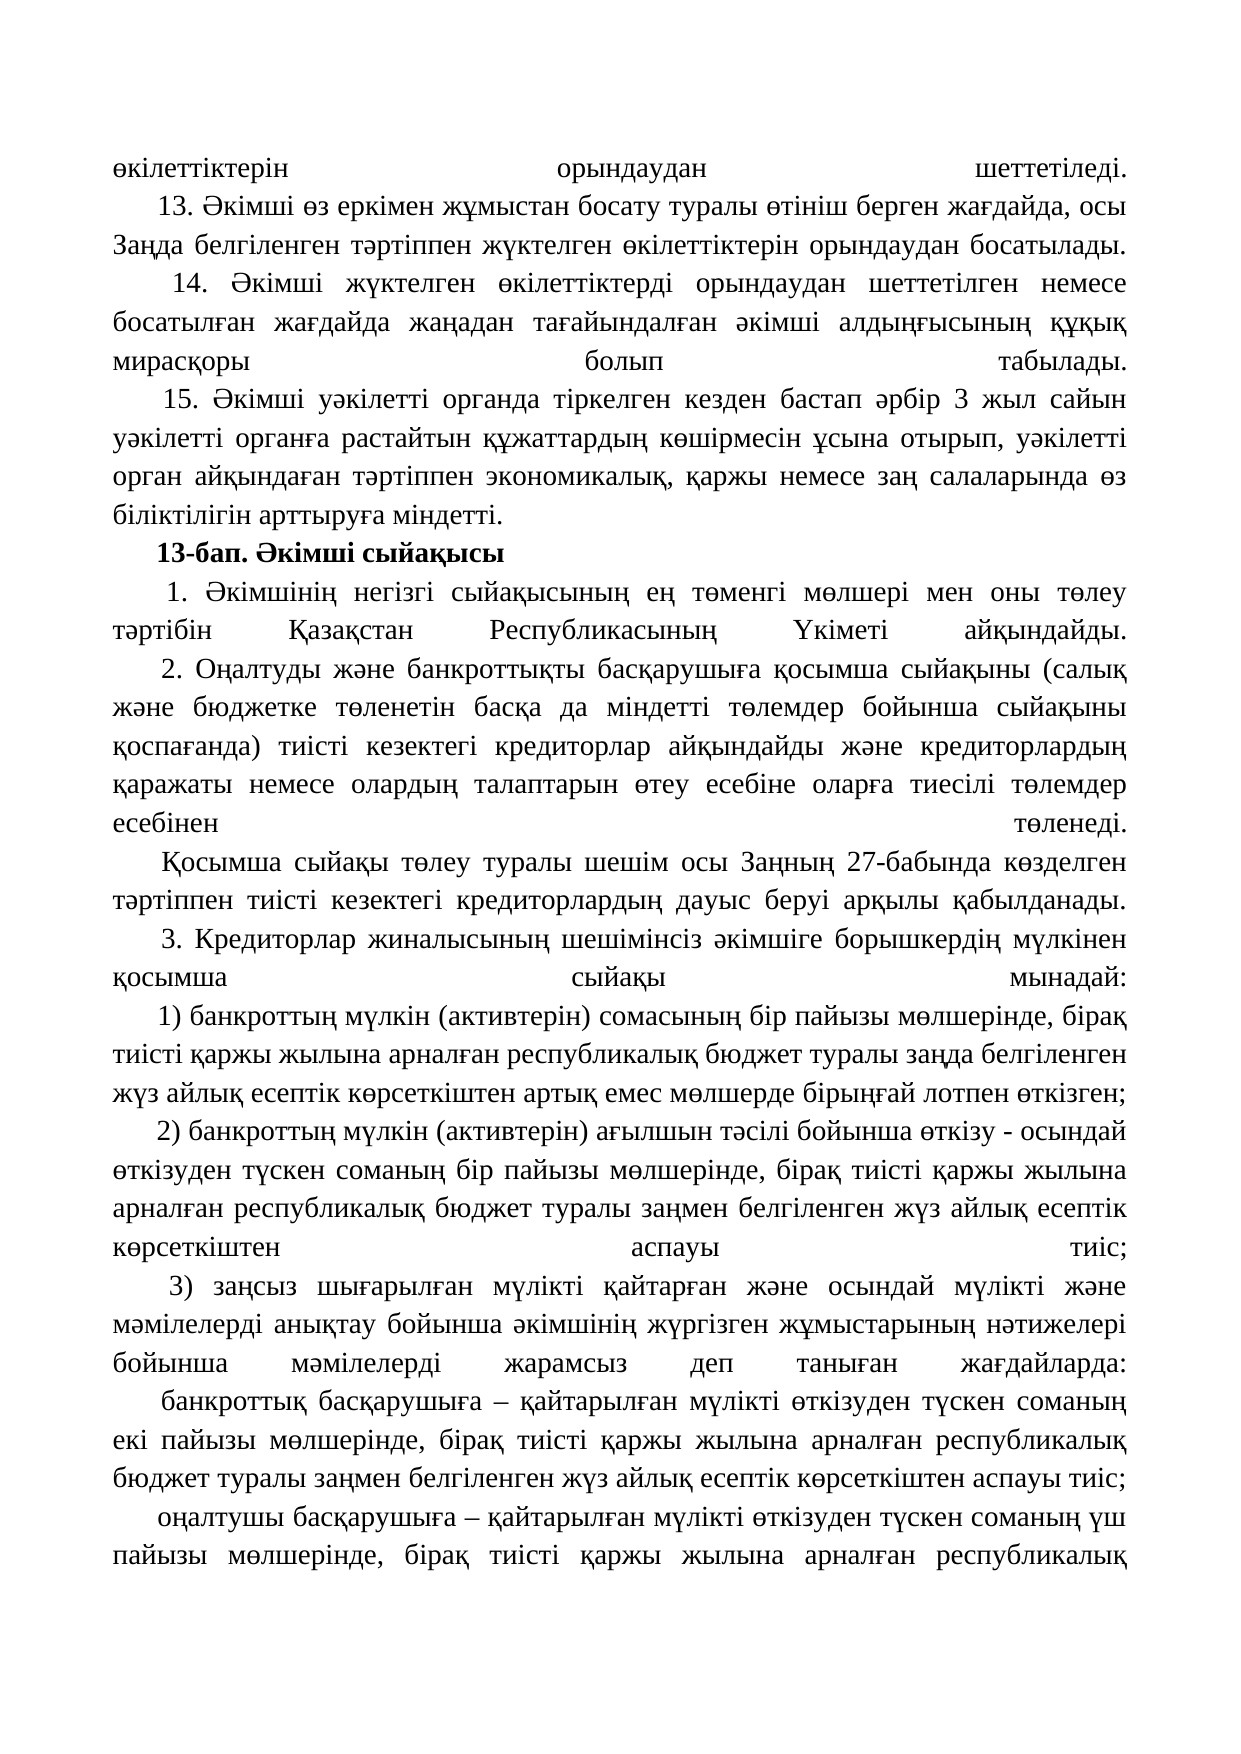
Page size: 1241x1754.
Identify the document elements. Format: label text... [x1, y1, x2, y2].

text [112, 150, 1128, 530]
text 13-бап. Әкімші сыйақысы [112, 535, 1128, 569]
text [112, 574, 1128, 1571]
